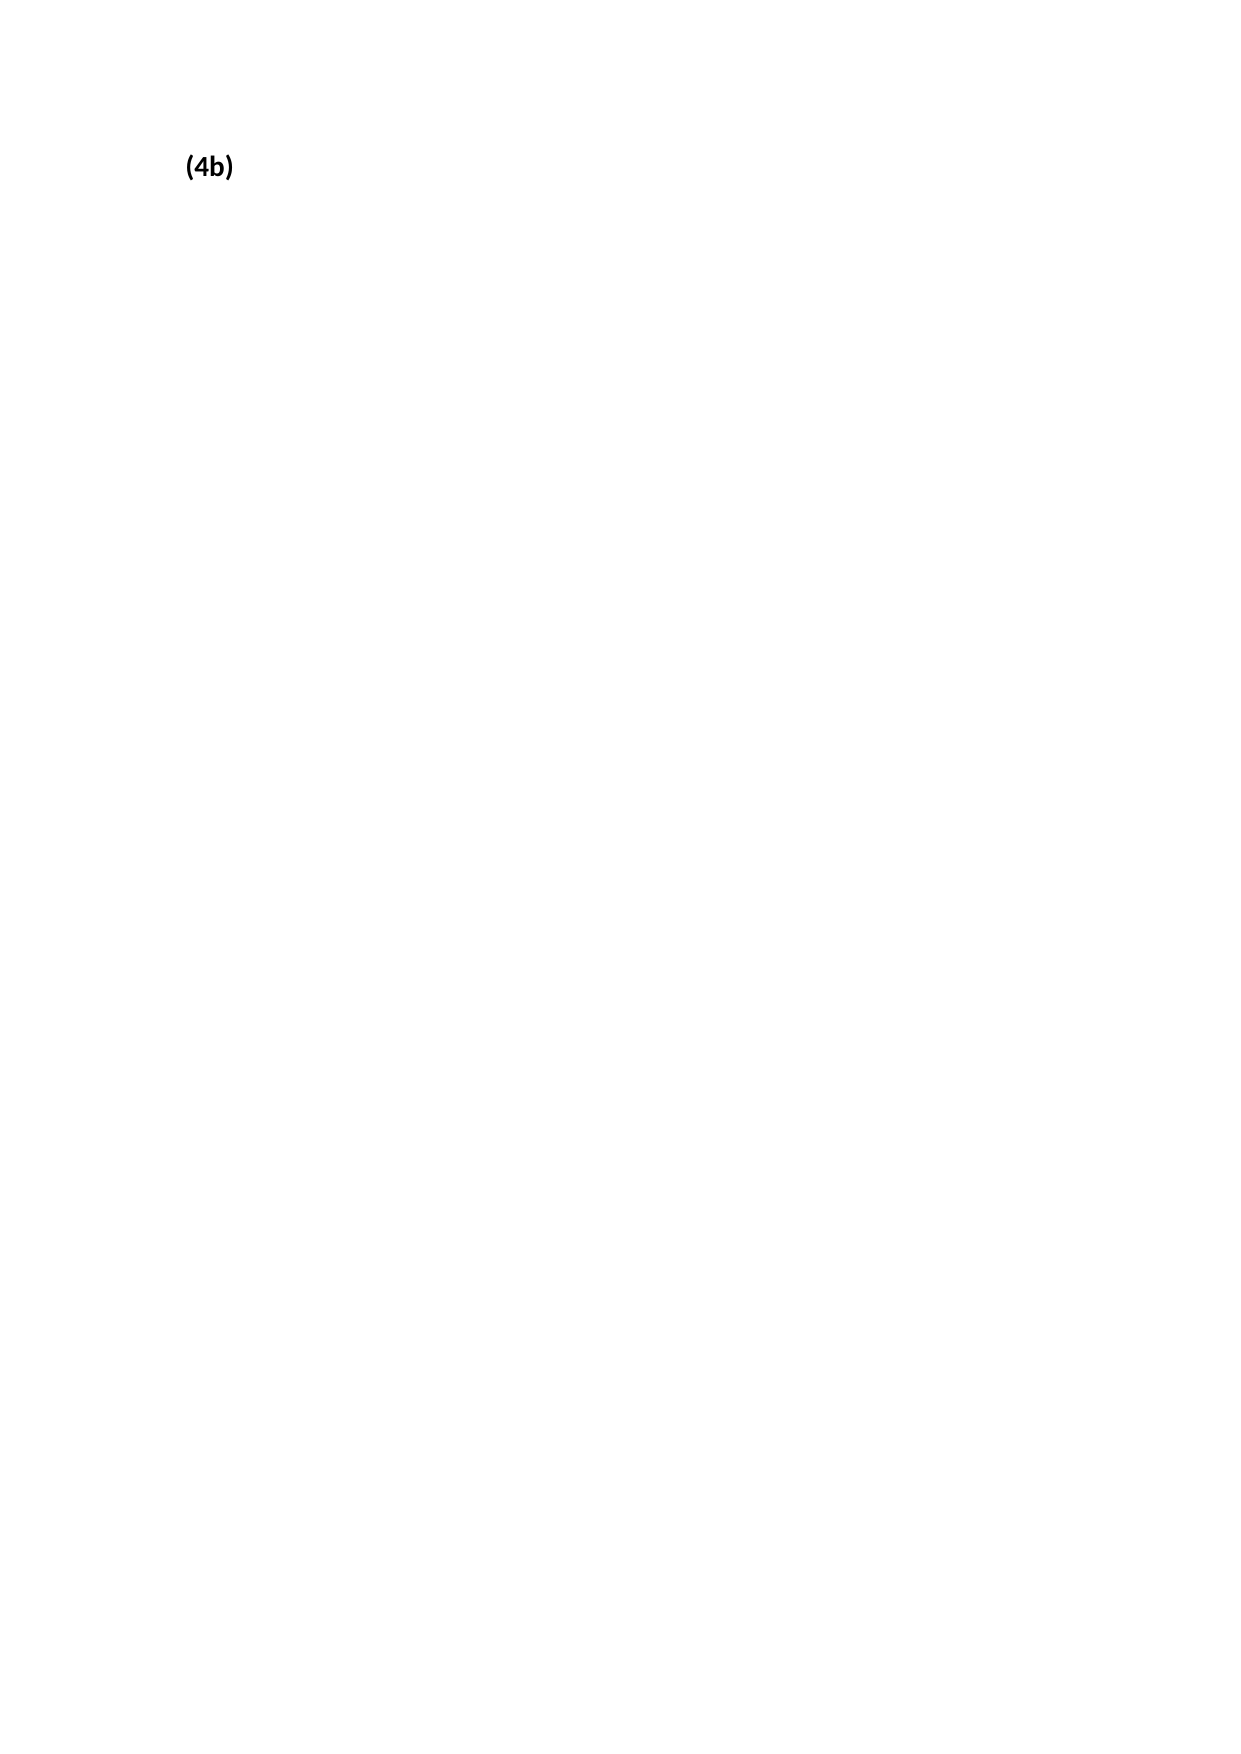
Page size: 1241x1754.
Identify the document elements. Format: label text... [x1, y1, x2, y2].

list (4b) [185, 148, 1093, 183]
